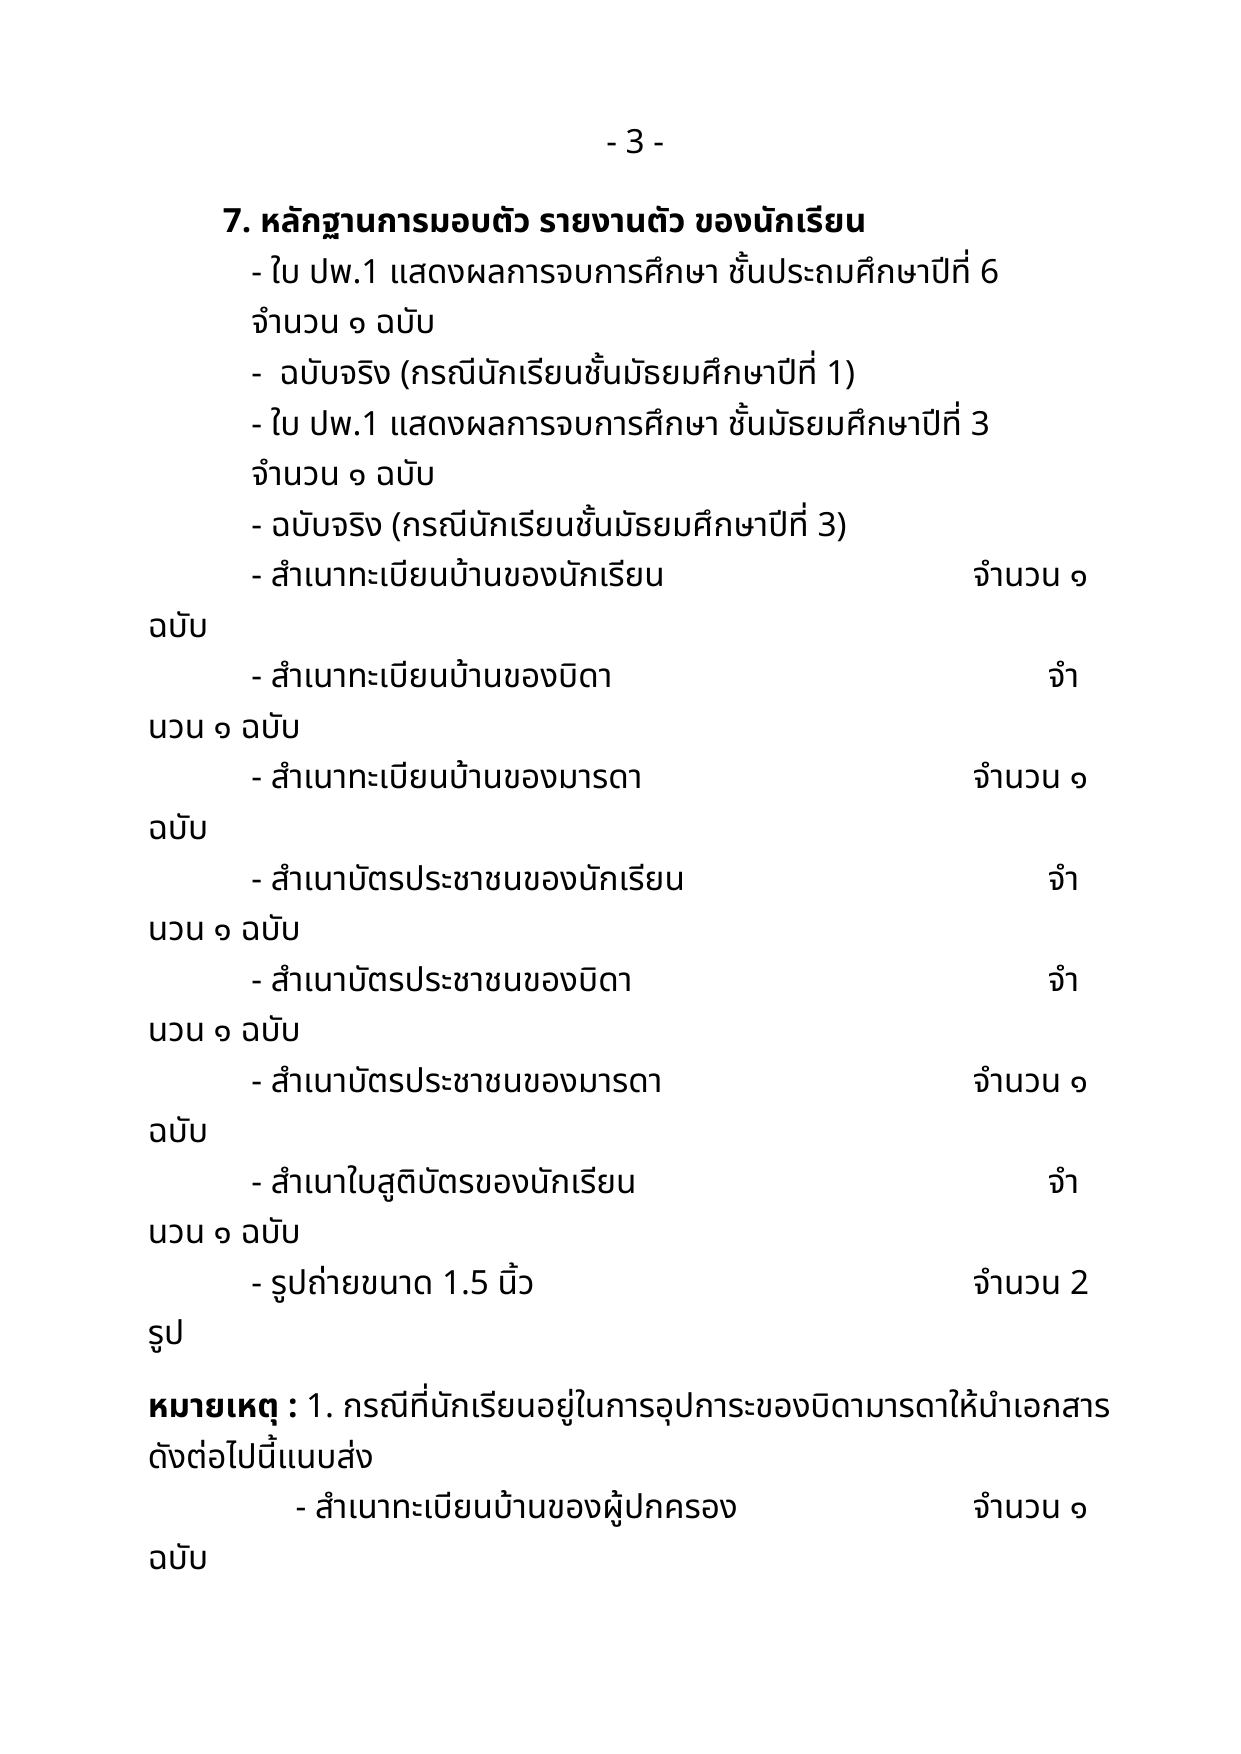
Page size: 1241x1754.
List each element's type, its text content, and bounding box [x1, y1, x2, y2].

list - สำเนาทะเบียนบ้านของผู้ปกครอง จํานวน ๑ ฉบับ [148, 1483, 1122, 1584]
list - ฉบับจริง (กรณีนักเรียนชั้นมัธยมศึกษาปีที่ 1) [148, 349, 1122, 399]
list - สำเนาบัตรประชาชนของนักเรียน จํานวน ๑ ฉบับ [148, 854, 1122, 955]
list - ฉบับจริง (กรณีนักเรียนชั้นมัธยมศึกษาปีที่ 3) [148, 501, 1122, 551]
list - สำเนาใบสูติบัตรของนักเรียน จํานวน ๑ ฉบับ [148, 1157, 1122, 1258]
list - สำเนาทะเบียนบ้านของนักเรียน จํานวน ๑ ฉบับ [148, 551, 1122, 652]
list - สำเนาบัตรประชาชนของบิดา จํานวน ๑ ฉบับ [148, 955, 1122, 1056]
list - ใบ ปพ.1 แสดงผลการจบการศึกษา ชั้นประถมศึกษาปีที่ 6 จํานวน ๑ ฉบับ [148, 247, 1122, 349]
text 7. หลักฐานการมอบตัว รายงานตัว ของนักเรียน [148, 197, 1122, 247]
list - สำเนาบัตรประชาชนของมารดา จํานวน ๑ ฉบับ [148, 1056, 1122, 1157]
list - สำเนาทะเบียนบ้านของมารดา จํานวน ๑ ฉบับ [148, 753, 1122, 854]
list หมายเหตุ : 1. กรณีที่นักเรียนอยู่ในการอุปการะของบิดามารดาให้นำเอกสารดังต่อไปนี้แนบส่ง [148, 1382, 1122, 1483]
list - รูปถ่ายขนาด 1.5 นิ้ว จํานวน 2 รูป [148, 1258, 1122, 1359]
list - สำเนาทะเบียนบ้านของบิดา จํานวน ๑ ฉบับ [148, 652, 1122, 753]
list - ใบ ปพ.1 แสดงผลการจบการศึกษา ชั้นมัธยมศึกษาปีที่ 3 จํานวน ๑ ฉบับ [148, 399, 1122, 501]
